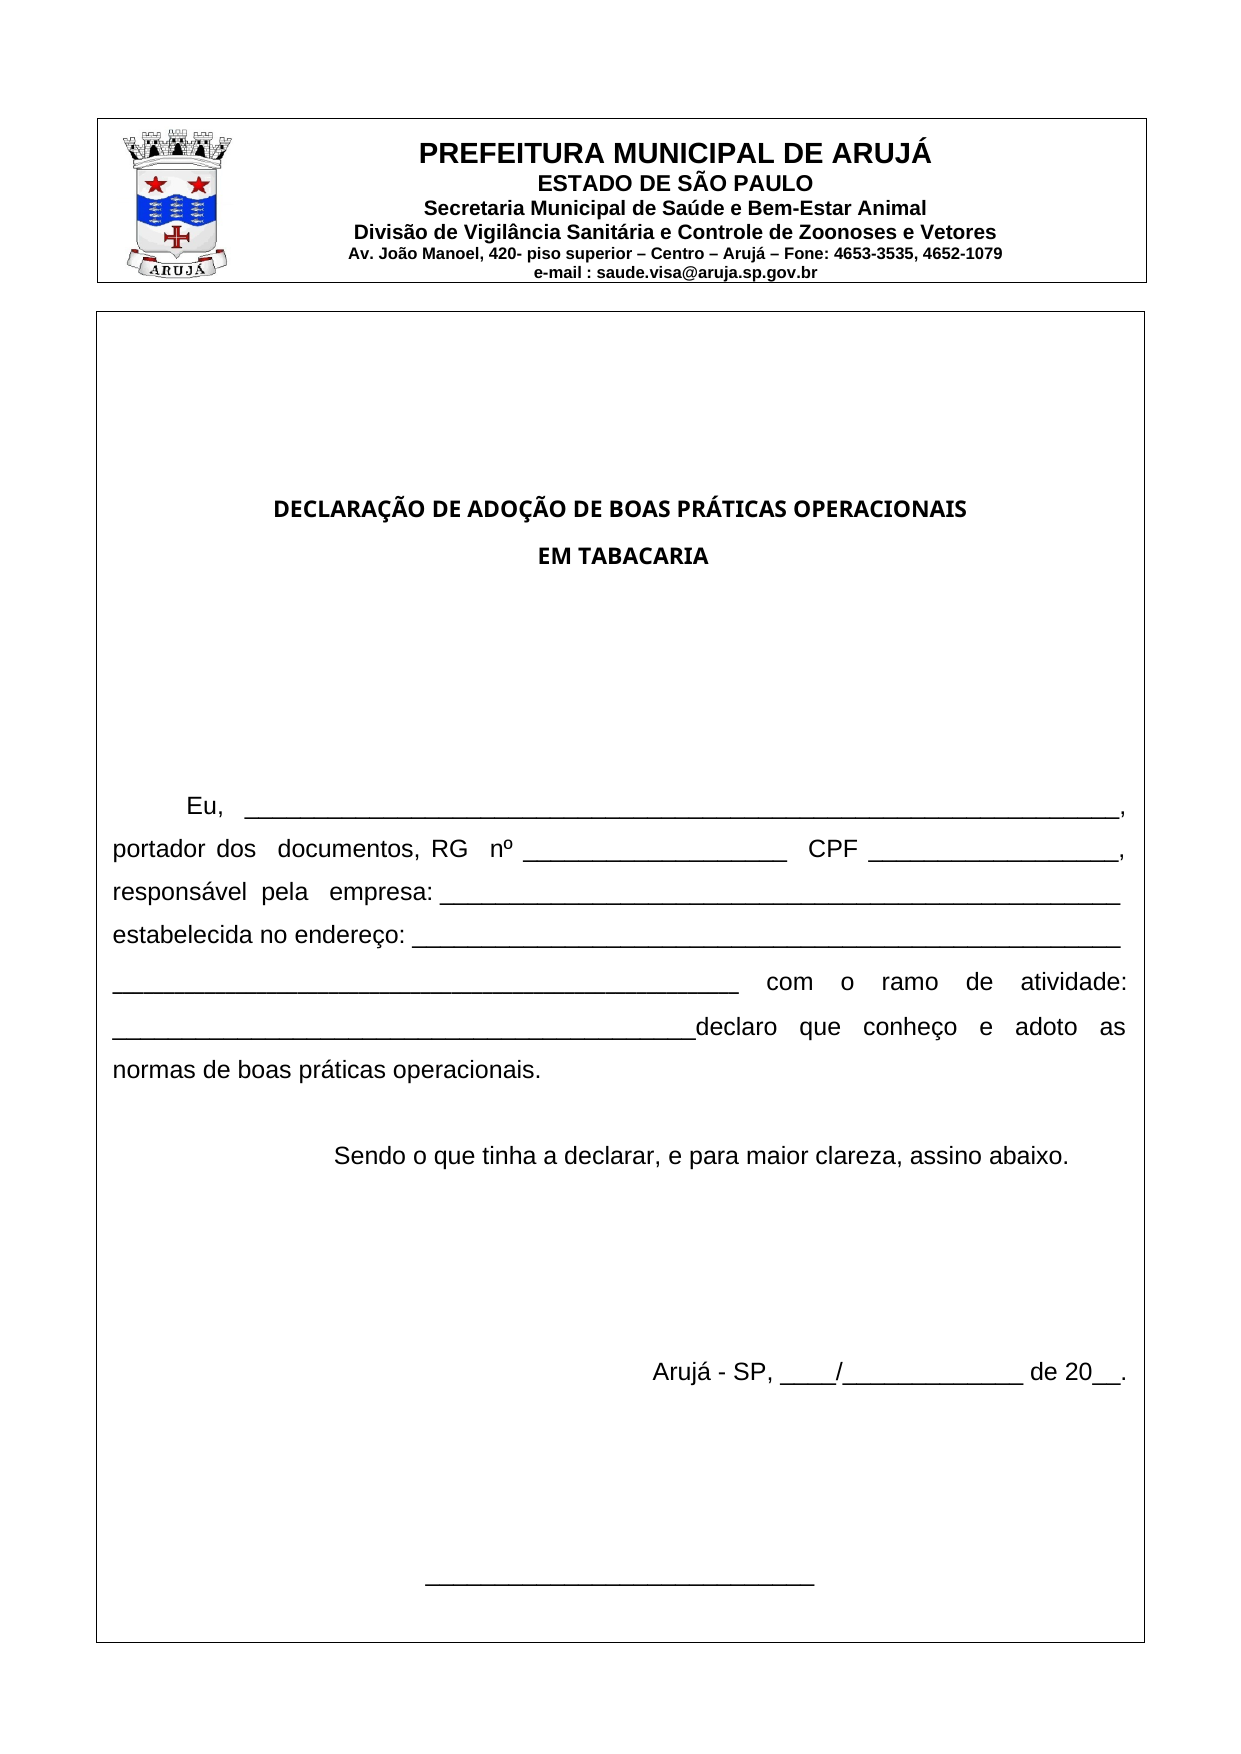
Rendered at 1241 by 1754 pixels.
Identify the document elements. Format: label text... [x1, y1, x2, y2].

text Eu, _______________________________________________________________, portador dos documentos, RG nº ___________________ CPF __________________, responsável pela empresa: _________________________________________________ [112, 791, 1128, 906]
text estabelecida no endereço: ___________________________________________________ [112, 920, 1128, 949]
text EM TABACARIA [112, 540, 1128, 571]
picture [117, 126, 234, 279]
table_header [98, 119, 234, 282]
table_header PREFEITURA MUNICIPAL DE ARUJÁ ESTADO DE SÃO PAULO Secretaria Municipal de Saúde e Bem-Estar Animal Divisão de Vigilância Sanitária e Controle de Zoonoses e Vetores Av. João Manoel, 420- piso superior – Centro – Arujá – Fone: 4653-3535, 4652-1079 e-mail : saude.visa@aruja.sp.gov.br [234, 119, 1146, 282]
text Sendo o que tinha a declarar, e para maior clareza, assino abaixo. [334, 1141, 1128, 1170]
text DECLARAÇÃO DE ADOÇÃO DE BOAS PRÁTICAS OPERACIONAIS [112, 493, 1128, 524]
text ____________________________ [112, 1558, 1128, 1587]
text _____________________________________________________________ com o ramo de atividade: __________________________________________declaro que conheço e adoto as normas de boas práticas operacionais. [112, 963, 1128, 1083]
text Arujá - SP, ____/_____________ de 20__. [112, 1357, 1128, 1385]
